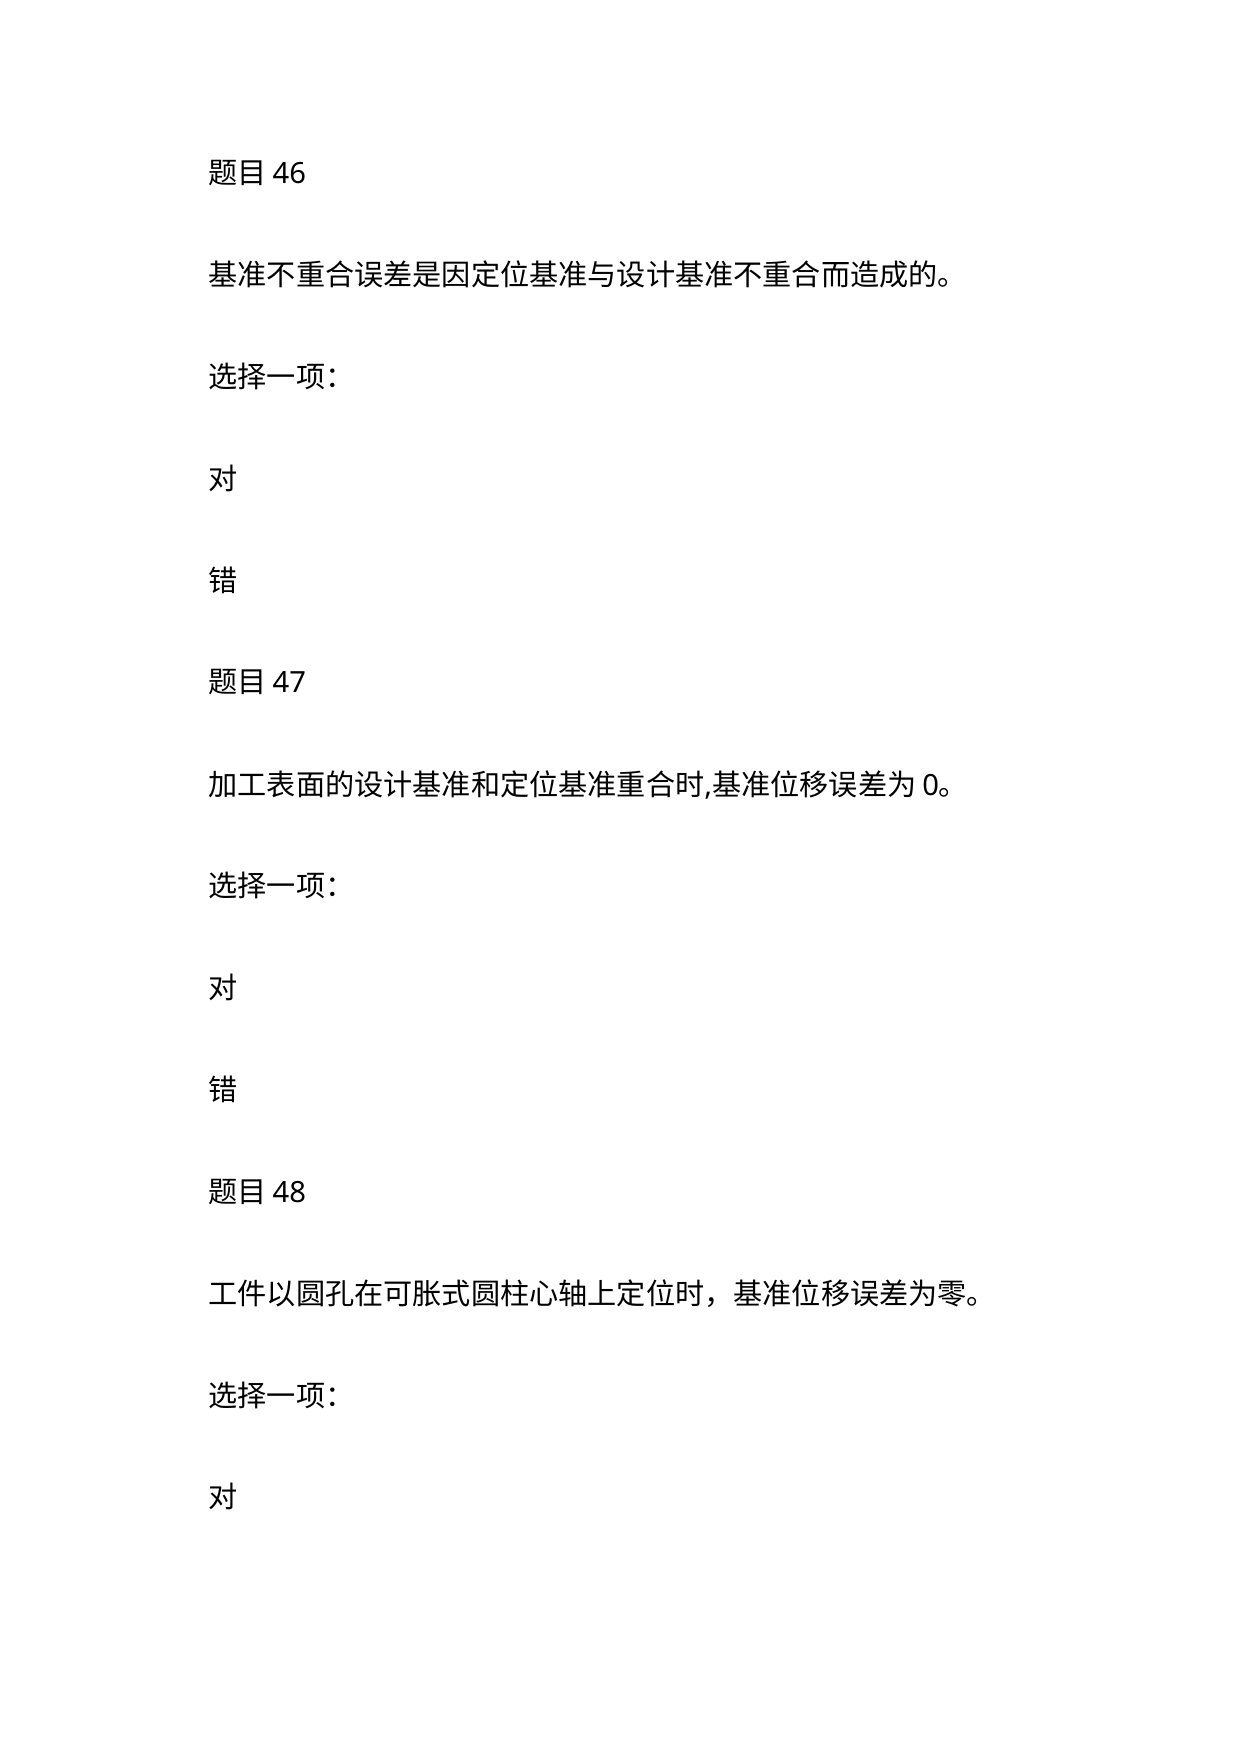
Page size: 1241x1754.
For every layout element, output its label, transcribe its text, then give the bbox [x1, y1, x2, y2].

text 选择一项： [150, 354, 1090, 396]
text 题目48 [150, 1168, 1090, 1211]
text 工件以圆孔在可胀式圆柱心轴上定位时，基准位移误差为零。 [150, 1270, 1090, 1313]
text 错 [150, 557, 1090, 599]
text 对 [150, 456, 1090, 498]
text 题目47 [150, 659, 1090, 701]
text 选择一项： [150, 1372, 1090, 1414]
text 基准不重合误差是因定位基准与设计基准不重合而造成的。 [150, 252, 1090, 294]
text 对 [150, 1474, 1090, 1516]
text 题目46 [150, 150, 1090, 192]
text 对 [150, 965, 1090, 1007]
text 选择一项： [150, 863, 1090, 905]
text 加工表面的设计基准和定位基准重合时,基准位移误差为0。 [150, 761, 1090, 803]
text 错 [150, 1067, 1090, 1109]
